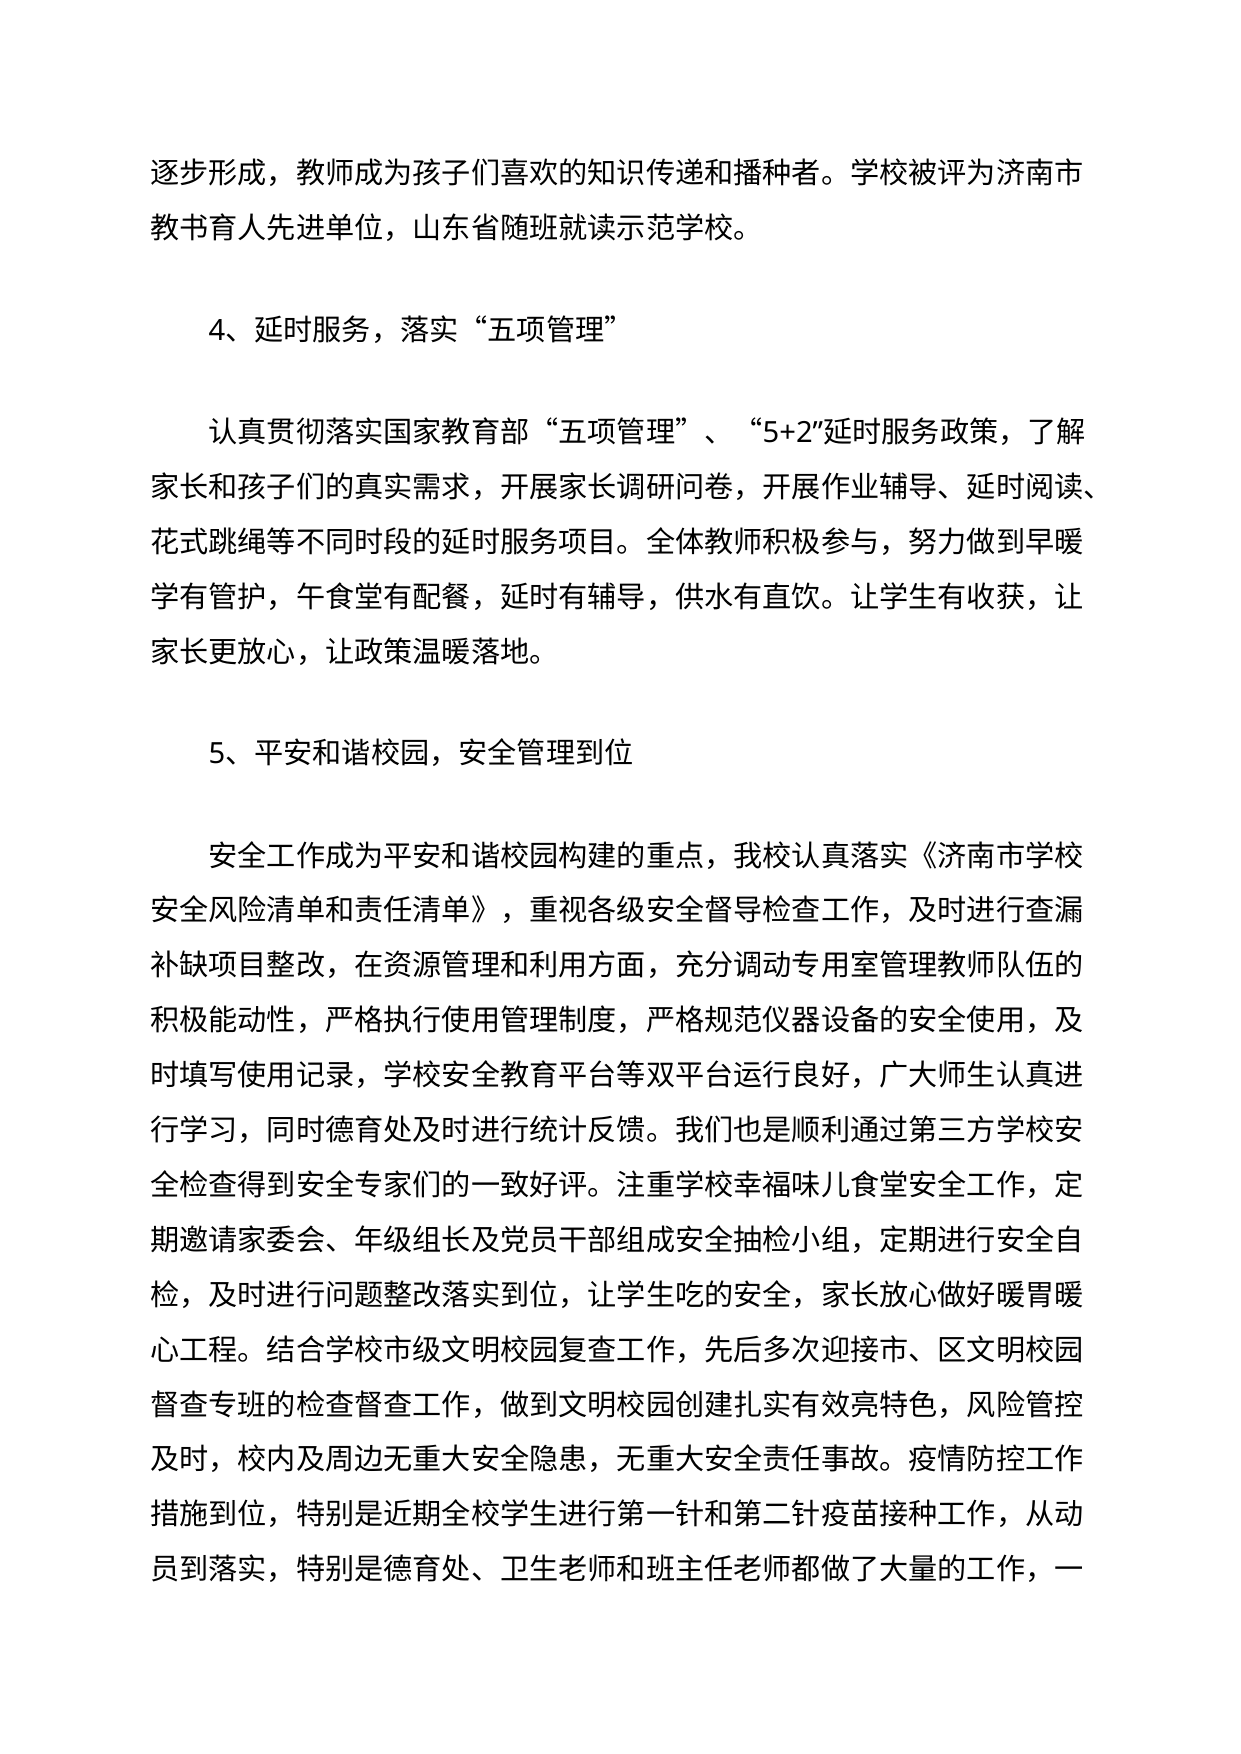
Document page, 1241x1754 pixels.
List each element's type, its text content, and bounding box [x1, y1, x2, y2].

text 认真贯彻落实国家教育部“五项管理”、“5+2”延时服务政策，了解家长和孩子们的真实需求，开展家长调研问卷，开展作业辅导、延时阅读、花式跳绳等不同时段的延时服务项目。全体教师积极参与，努力做到早暖学有管护，午食堂有配餐，延时有辅导，供水有直饮。让学生有收获，让家长更放心，让政策温暖落地。 [150, 409, 1090, 671]
text 4、延时服务，落实“五项管理” [150, 307, 1090, 349]
text 5、平安和谐校园，安全管理到位 [150, 730, 1090, 772]
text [150, 150, 1090, 247]
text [150, 832, 1090, 1588]
